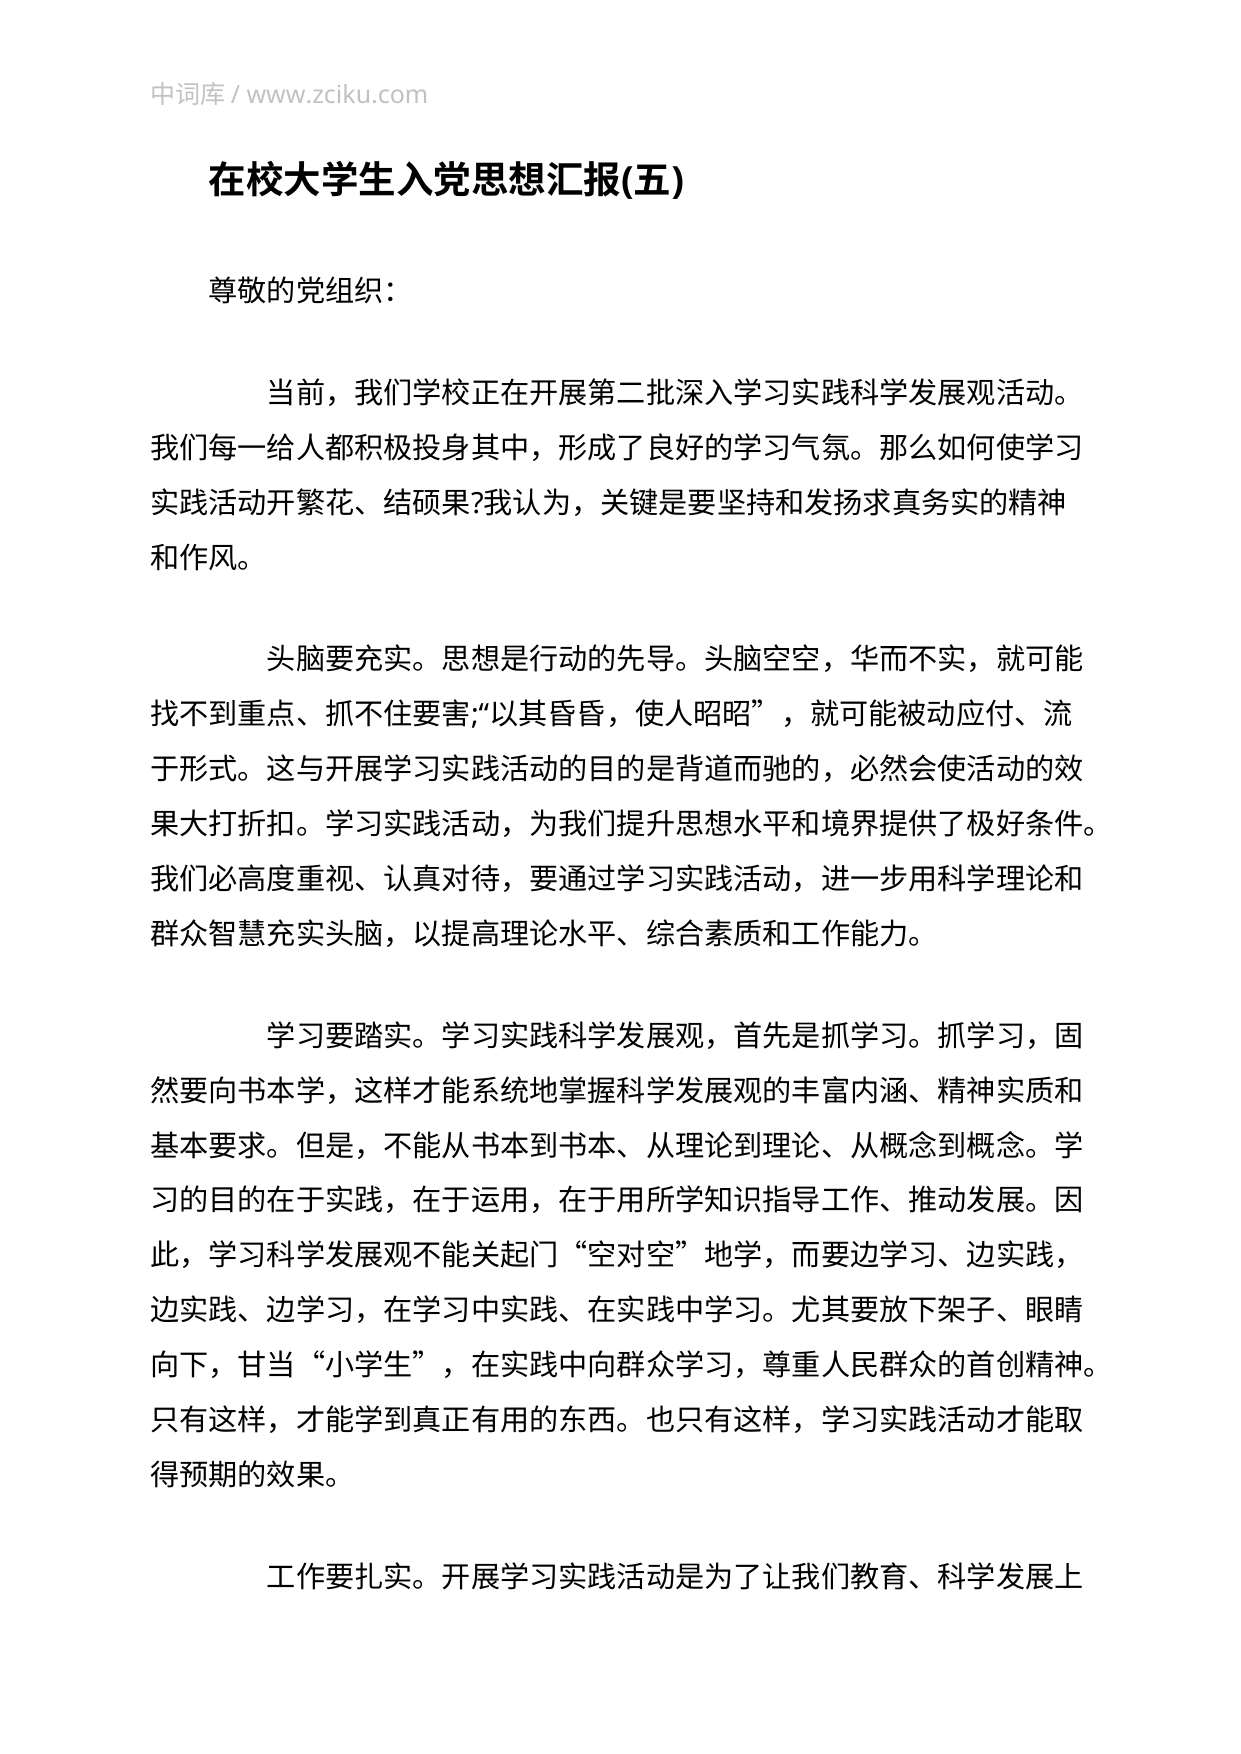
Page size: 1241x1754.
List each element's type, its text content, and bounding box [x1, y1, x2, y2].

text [150, 1553, 1090, 1596]
text 在校大学生入党思想汇报(五) [150, 150, 1090, 204]
text 学习要踏实。学习实践科学发展观，首先是抓学习。抓学习，固然要向书本学，这样才能系统地掌握科学发展观的丰富内涵、精神实质和基本要求。但是，不能从书本到书本、从理论到理论、从概念到概念。学习的目的在于实践，在于运用，在于用所学知识指导工作、推动发展。因此，学习科学发展观不能关起门“空对空”地学，而要边学习、边实践，边实践、边学习，在学习中实践、在实践中学习。尤其要放下架子、眼睛向下，甘当“小学生”，在实践中向群众学习，尊重人民群众的首创精神。只有这样，才能学到真正有用的东西。也只有这样，学习实践活动才能取得预期的效果。 [150, 1012, 1090, 1494]
text 当前，我们学校正在开展第二批深入学习实践科学发展观活动。我们每一给人都积极投身其中，形成了良好的学习气氛。那么如何使学习实践活动开繁花、结硕果?我认为，关键是要坚持和发扬求真务实的精神和作风。 [150, 369, 1090, 576]
text 尊敬的党组织： [150, 268, 1090, 310]
text 头脑要充实。思想是行动的先导。头脑空空，华而不实，就可能找不到重点、抓不住要害;“以其昏昏，使人昭昭”，就可能被动应付、流于形式。这与开展学习实践活动的目的是背道而驰的，必然会使活动的效果大打折扣。学习实践活动，为我们提升思想水平和境界提供了极好条件。我们必高度重视、认真对待，要通过学习实践活动，进一步用科学理论和群众智慧充实头脑，以提高理论水平、综合素质和工作能力。 [150, 636, 1090, 953]
